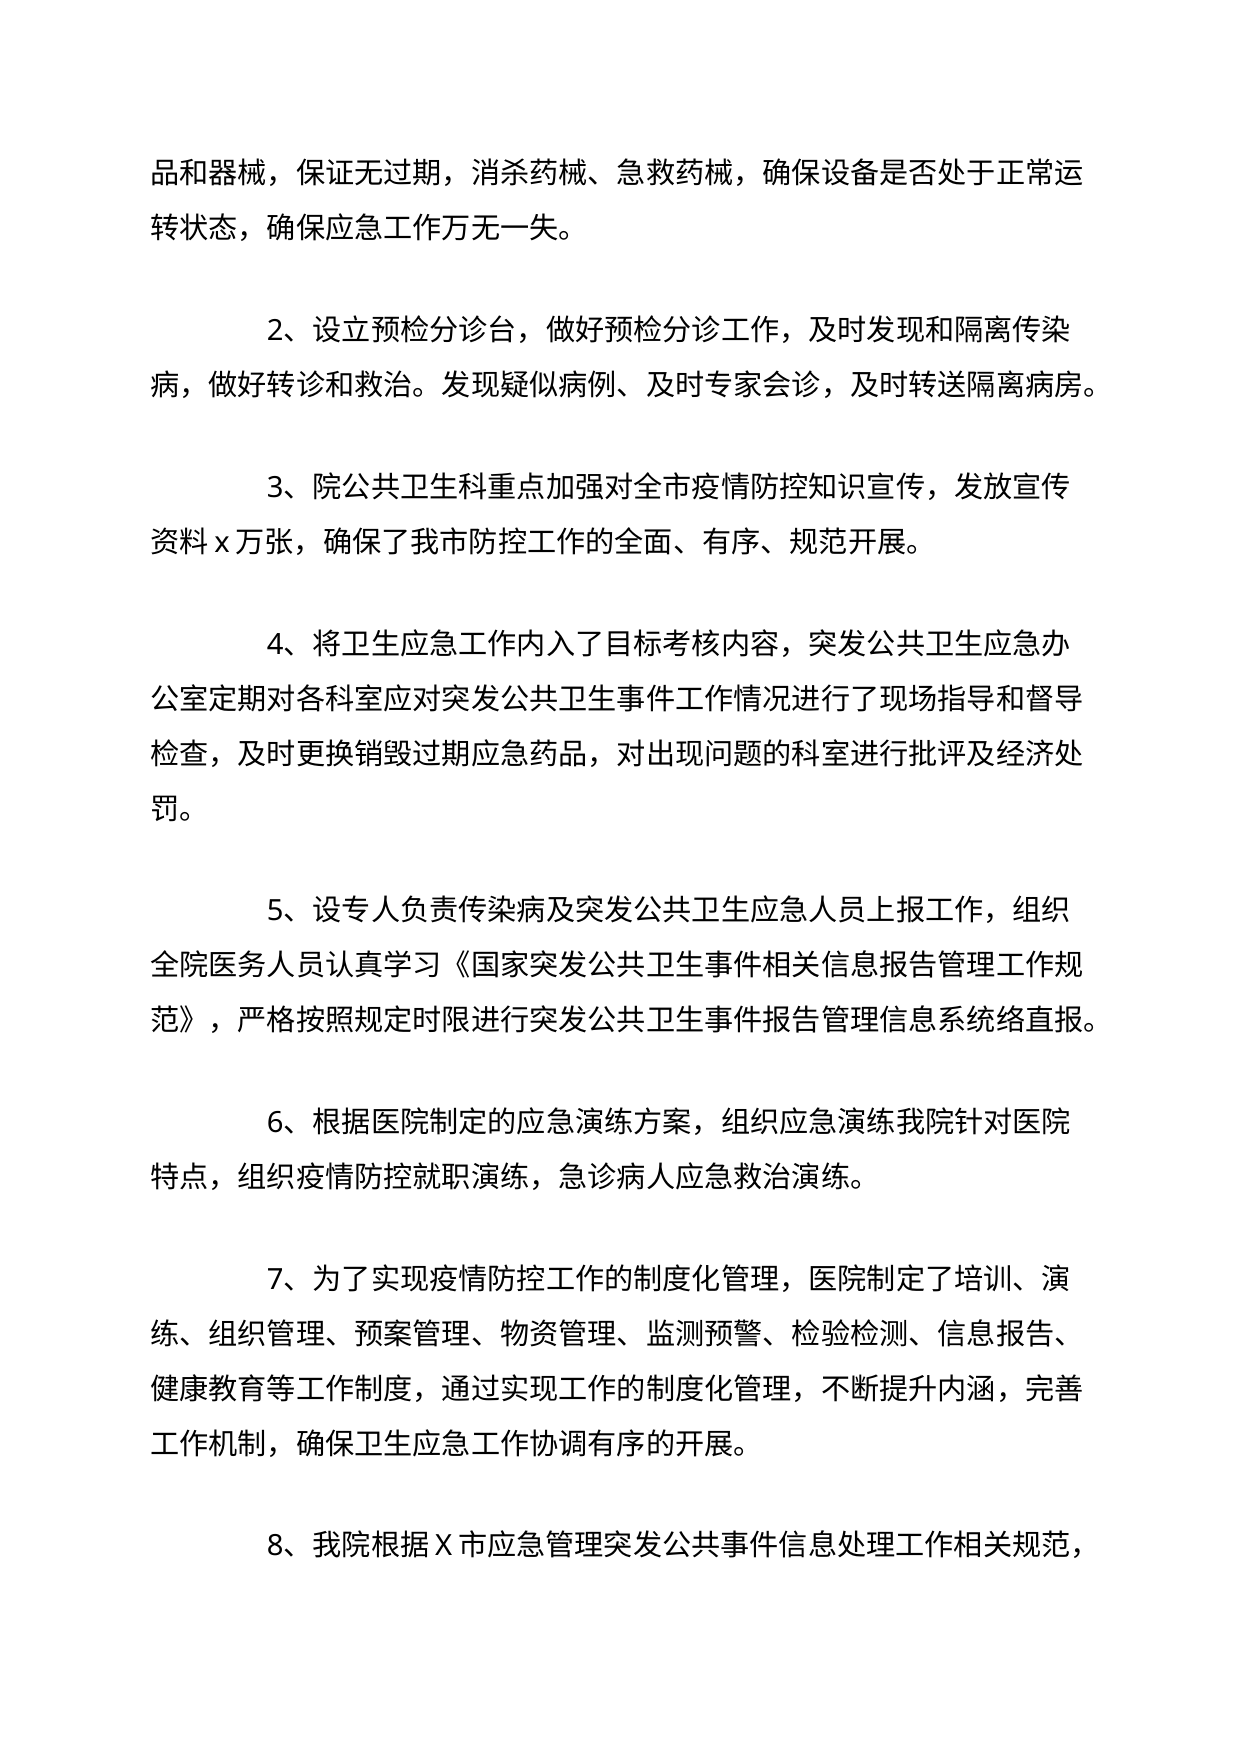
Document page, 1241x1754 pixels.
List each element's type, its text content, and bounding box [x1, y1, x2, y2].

text 4、将卫生应急工作内入了目标考核内容，突发公共卫生应急办公室定期对各科室应对突发公共卫生事件工作情况进行了现场指导和督导检查，及时更换销毁过期应急药品，对出现问题的科室进行批评及经济处罚。 [150, 620, 1090, 827]
text 5、设专人负责传染病及突发公共卫生应急人员上报工作，组织全院医务人员认真学习《国家突发公共卫生事件相关信息报告管理工作规范》，严格按照规定时限进行突发公共卫生事件报告管理信息系统络直报。 [150, 887, 1090, 1039]
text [150, 1522, 1090, 1564]
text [150, 150, 1090, 247]
text 3、院公共卫生科重点加强对全市疫情防控知识宣传，发放宣传资料x万张，确保了我市防控工作的全面、有序、规范开展。 [150, 463, 1090, 561]
text 6、根据医院制定的应急演练方案，组织应急演练我院针对医院特点，组织疫情防控就职演练，急诊病人应急救治演练。 [150, 1099, 1090, 1196]
text 2、设立预检分诊台，做好预检分诊工作，及时发现和隔离传染病，做好转诊和救治。发现疑似病例、及时专家会诊，及时转送隔离病房。 [150, 307, 1090, 404]
text 7、为了实现疫情防控工作的制度化管理，医院制定了培训、演练、组织管理、预案管理、物资管理、监测预警、检验检测、信息报告、健康教育等工作制度，通过实现工作的制度化管理，不断提升内涵，完善工作机制，确保卫生应急工作协调有序的开展。 [150, 1255, 1090, 1462]
